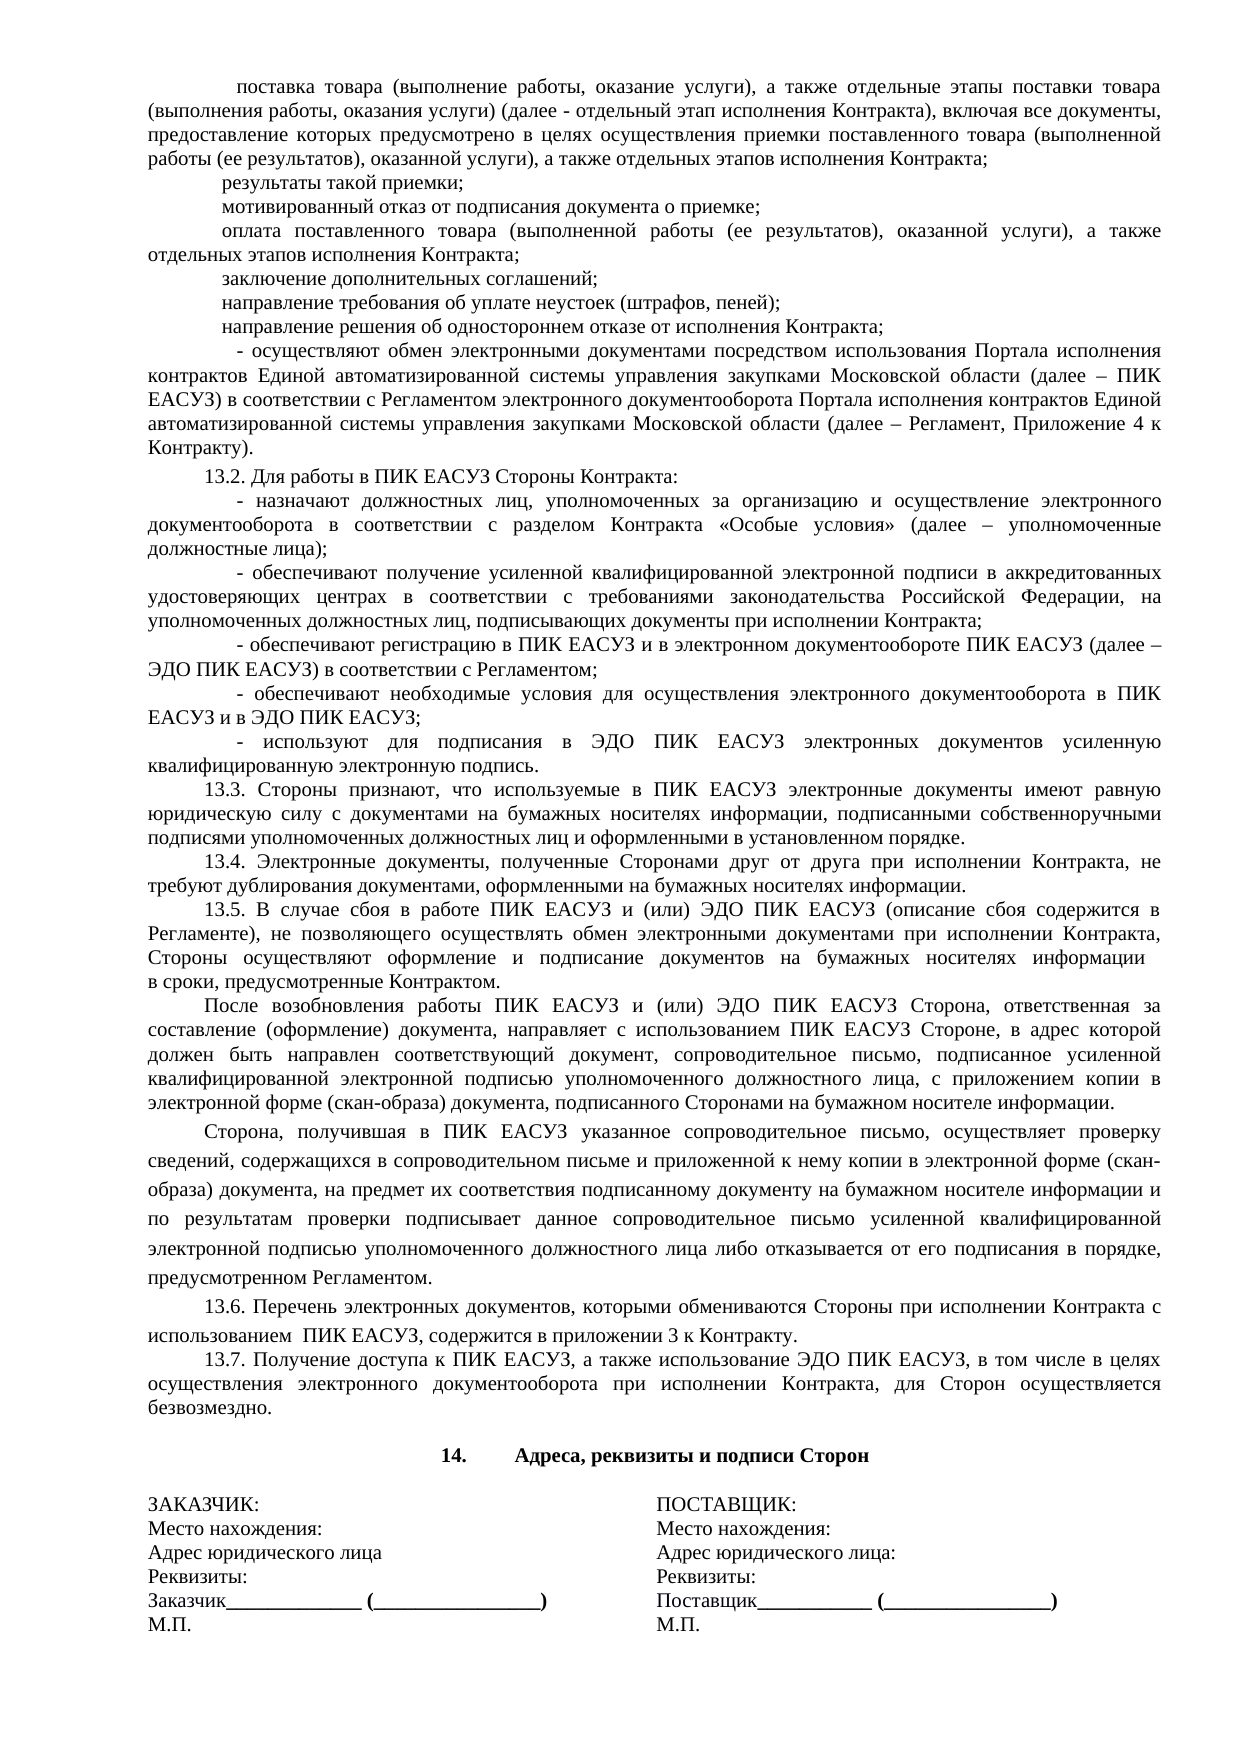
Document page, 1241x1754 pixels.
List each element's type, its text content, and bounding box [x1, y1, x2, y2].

table_header ЗАКАЗЧИК: [136, 1492, 645, 1516]
text - назначают должностных лиц, уполномоченных за организацию и осуществление электронного документооборота в соответствии с разделом Контракта «Особые условия» (далее – уполномоченные должностные лица); [148, 488, 1162, 560]
text - обеспечивают регистрацию в ПИК ЕАСУЗ и в электронном документообороте ПИК ЕАСУЗ (далее – ЭДО ПИК ЕАСУЗ) в соответствии с Регламентом; [148, 632, 1162, 681]
text поставка товара (выполнение работы, оказание услуги), а также отдельные этапы поставки товара (выполнения работы, оказания услуги) (далее - отдельный этап исполнения Контракта), включая все документы, предоставление которых предусмотрено в целях осуществления приемки поставленного товара (выполненной работы (ее результатов), оказанной услуги), а также отдельных этапов исполнения Контракта; [148, 74, 1162, 170]
table_cell Заказчик_____________ (________________) М.П. [136, 1588, 645, 1636]
text направление решения об одностороннем отказе от исполнения Контракта; [148, 314, 1162, 338]
table_cell Поставщик___________ (________________) М.П. [645, 1588, 1109, 1636]
text 13.3. Стороны признают, что используемые в ПИК ЕАСУЗ электронные документы имеют равную юридическую силу с документами на бумажных носителях информации, подписанными собственноручными подписями уполномоченных должностных лиц и оформленными в установленном порядке. [148, 777, 1162, 849]
text 13.6. Перечень электронных документов, которыми обмениваются Стороны при исполнении Контракта с использованием ПИК ЕАСУЗ, содержится в приложении 3 к Контракту. [148, 1289, 1162, 1347]
text направление требования об уплате неустоек (штрафов, пеней); [148, 290, 1162, 314]
text результаты такой приемки; [148, 170, 1162, 194]
text - обеспечивают получение усиленной квалифицированной электронной подписи в аккредитованных удостоверяющих центрах в соответствии с требованиями законодательства Российской Федерации, на уполномоченных должностных лиц, подписывающих документы при исполнении Контракта; [148, 560, 1162, 632]
table_cell Место нахождения: Адрес юридического лица: [645, 1516, 1109, 1564]
text 14. Адреса, реквизиты и подписи Сторон [148, 1443, 1162, 1467]
text 13.7. Получение доступа к ПИК ЕАСУЗ, а также использование ЭДО ПИК ЕАСУЗ, в том числе в целях осуществления электронного документооборота при исполнении Контракта, для Сторон осуществляется безвозмездно. [148, 1347, 1162, 1419]
text мотивированный отказ от подписания документа о приемке; [148, 194, 1162, 218]
text Сторона, получившая в ПИК ЕАСУЗ указанное сопроводительное письмо, осуществляет проверку сведений, содержащихся в сопроводительном письме и приложенной к нему копии в электронной форме (скан-образа) документа, на предмет их соответствия подписанному документу на бумажном носителе информации и по результатам проверки подписывает данное сопроводительное письмо усиленной квалифицированной электронной подписью уполномоченного должностного лица либо отказывается от его подписания в порядке, предусмотренном Регламентом. [148, 1114, 1162, 1289]
text После возобновления работы ПИК ЕАСУЗ и (или) ЭДО ПИК ЕАСУЗ Сторона, ответственная за составление (оформление) документа, направляет с использованием ПИК ЕАСУЗ Стороне, в адрес которой должен быть направлен соответствующий документ, сопроводительное письмо, подписанное усиленной квалифицированной электронной подписью уполномоченного должностного лица, с приложением копии в электронной форме (скан-образа) документа, подписанного Сторонами на бумажном носителе информации. [148, 993, 1162, 1114]
text 13.2. Для работы в ПИК ЕАСУЗ Стороны Контракта: [148, 459, 1162, 488]
text - используют для подписания в ЭДО ПИК ЕАСУЗ электронных документов усиленную квалифицированную электронную подпись. [148, 729, 1162, 777]
table_header ПОСТАВЩИК: [645, 1492, 1109, 1516]
text оплата поставленного товара (выполненной работы (ее результатов), оказанной услуги), а также отдельных этапов исполнения Контракта; [148, 218, 1162, 266]
text 13.4. Электронные документы, полученные Сторонами друг от друга при исполнении Контракта, не требуют дублирования документами, оформленными на бумажных носителях информации. [148, 849, 1162, 897]
text заключение дополнительных соглашений; [148, 266, 1162, 290]
text - осуществляют обмен электронными документами посредством использования Портала исполнения контрактов Единой автоматизированной системы управления закупками Московской области (далее – ПИК ЕАСУЗ) в соответствии с Регламентом электронного документооборота Портала исполнения контрактов Единой автоматизированной системы управления закупками Московской области (далее – Регламент, Приложение 4 к Контракту). [148, 338, 1162, 459]
table_cell Место нахождения: Адрес юридического лица [136, 1516, 645, 1564]
text - обеспечивают необходимые условия для осуществления электронного документооборота в ПИК ЕАСУЗ и в ЭДО ПИК ЕАСУЗ; [148, 681, 1162, 729]
text 13.5. В случае сбоя в работе ПИК ЕАСУЗ и (или) ЭДО ПИК ЕАСУЗ (описание сбоя содержится в Регламенте), не позволяющего осуществлять обмен электронными документами при исполнении Контракта, Стороны осуществляют оформление и подписание документов на бумажных носителях информации в сроки, предусмотренные Контрактом. [148, 897, 1162, 993]
table_cell Реквизиты: [136, 1564, 645, 1588]
table_cell Реквизиты: [645, 1564, 1109, 1588]
